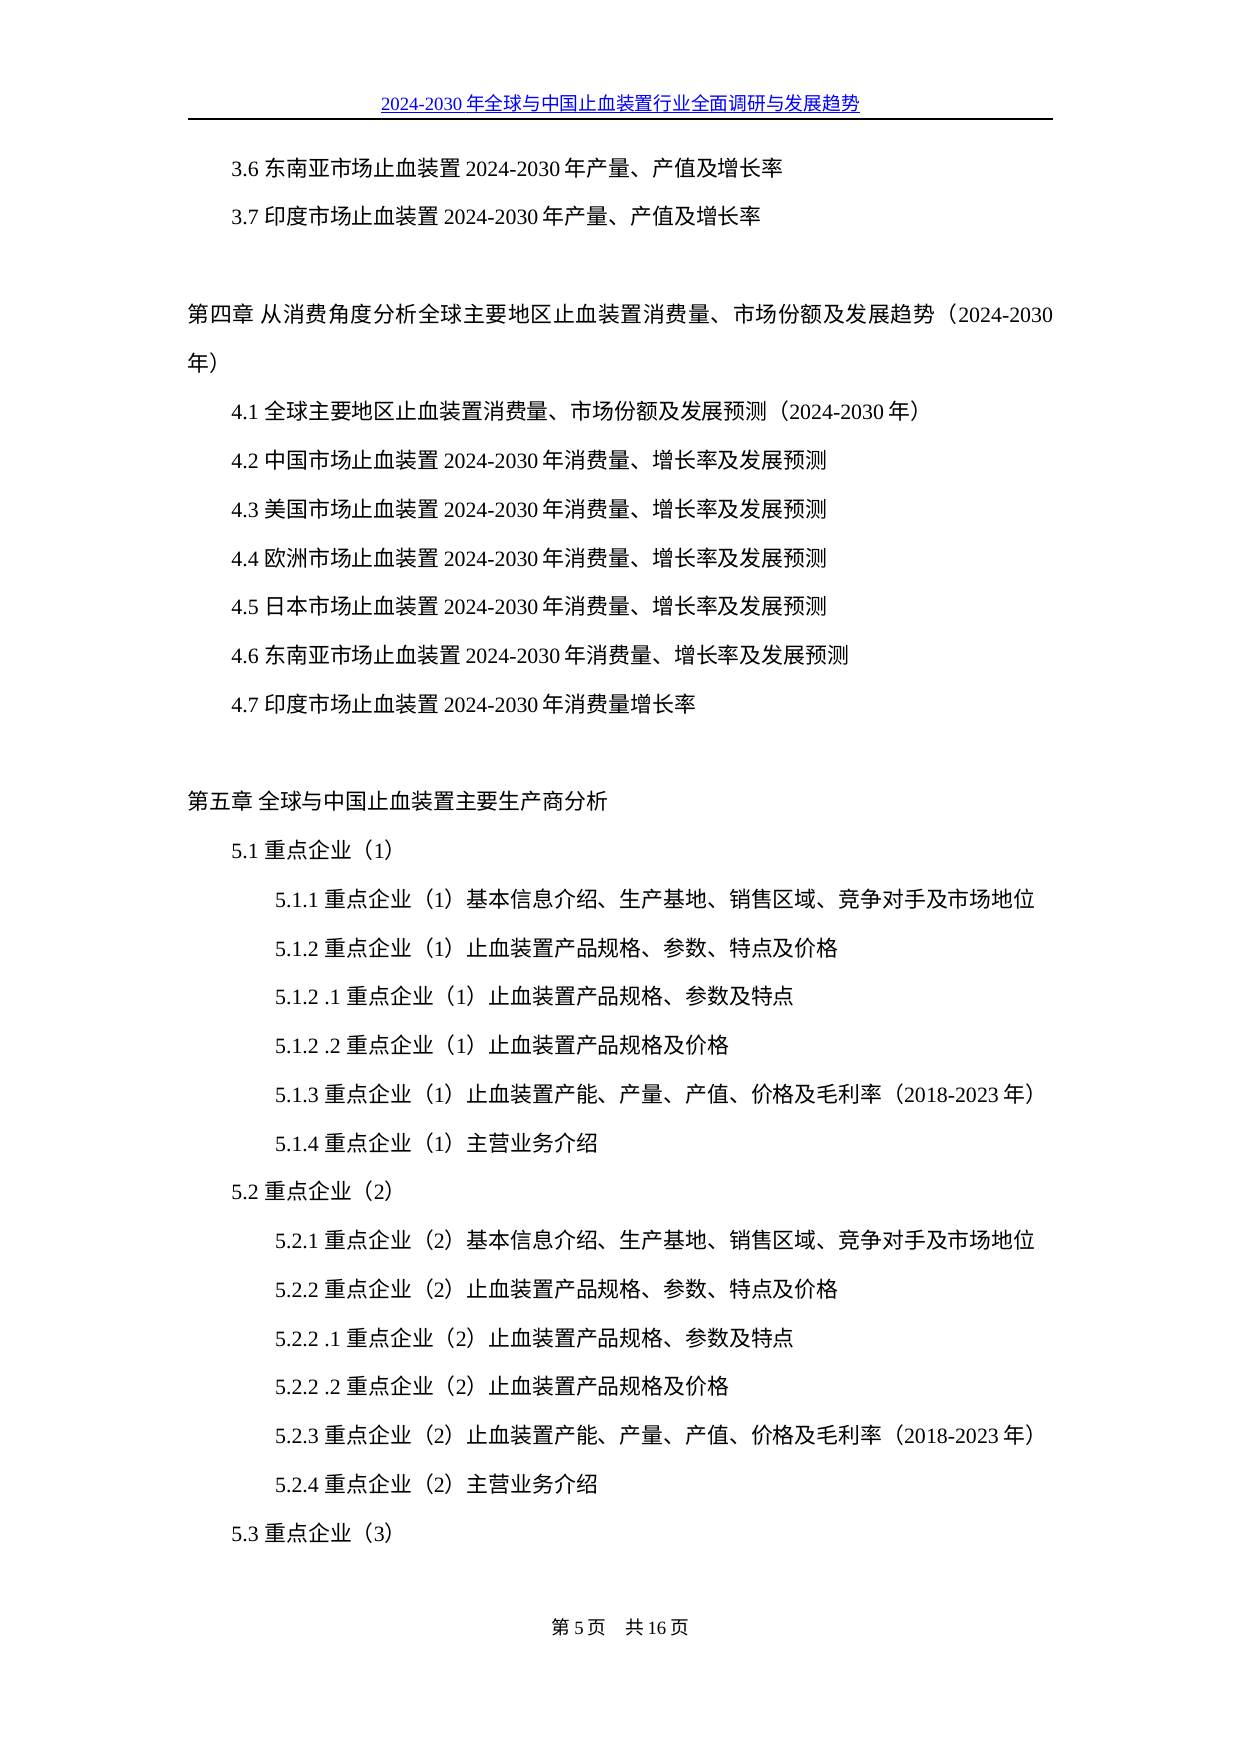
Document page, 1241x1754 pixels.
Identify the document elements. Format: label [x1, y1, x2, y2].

text [187, 150, 1053, 1548]
